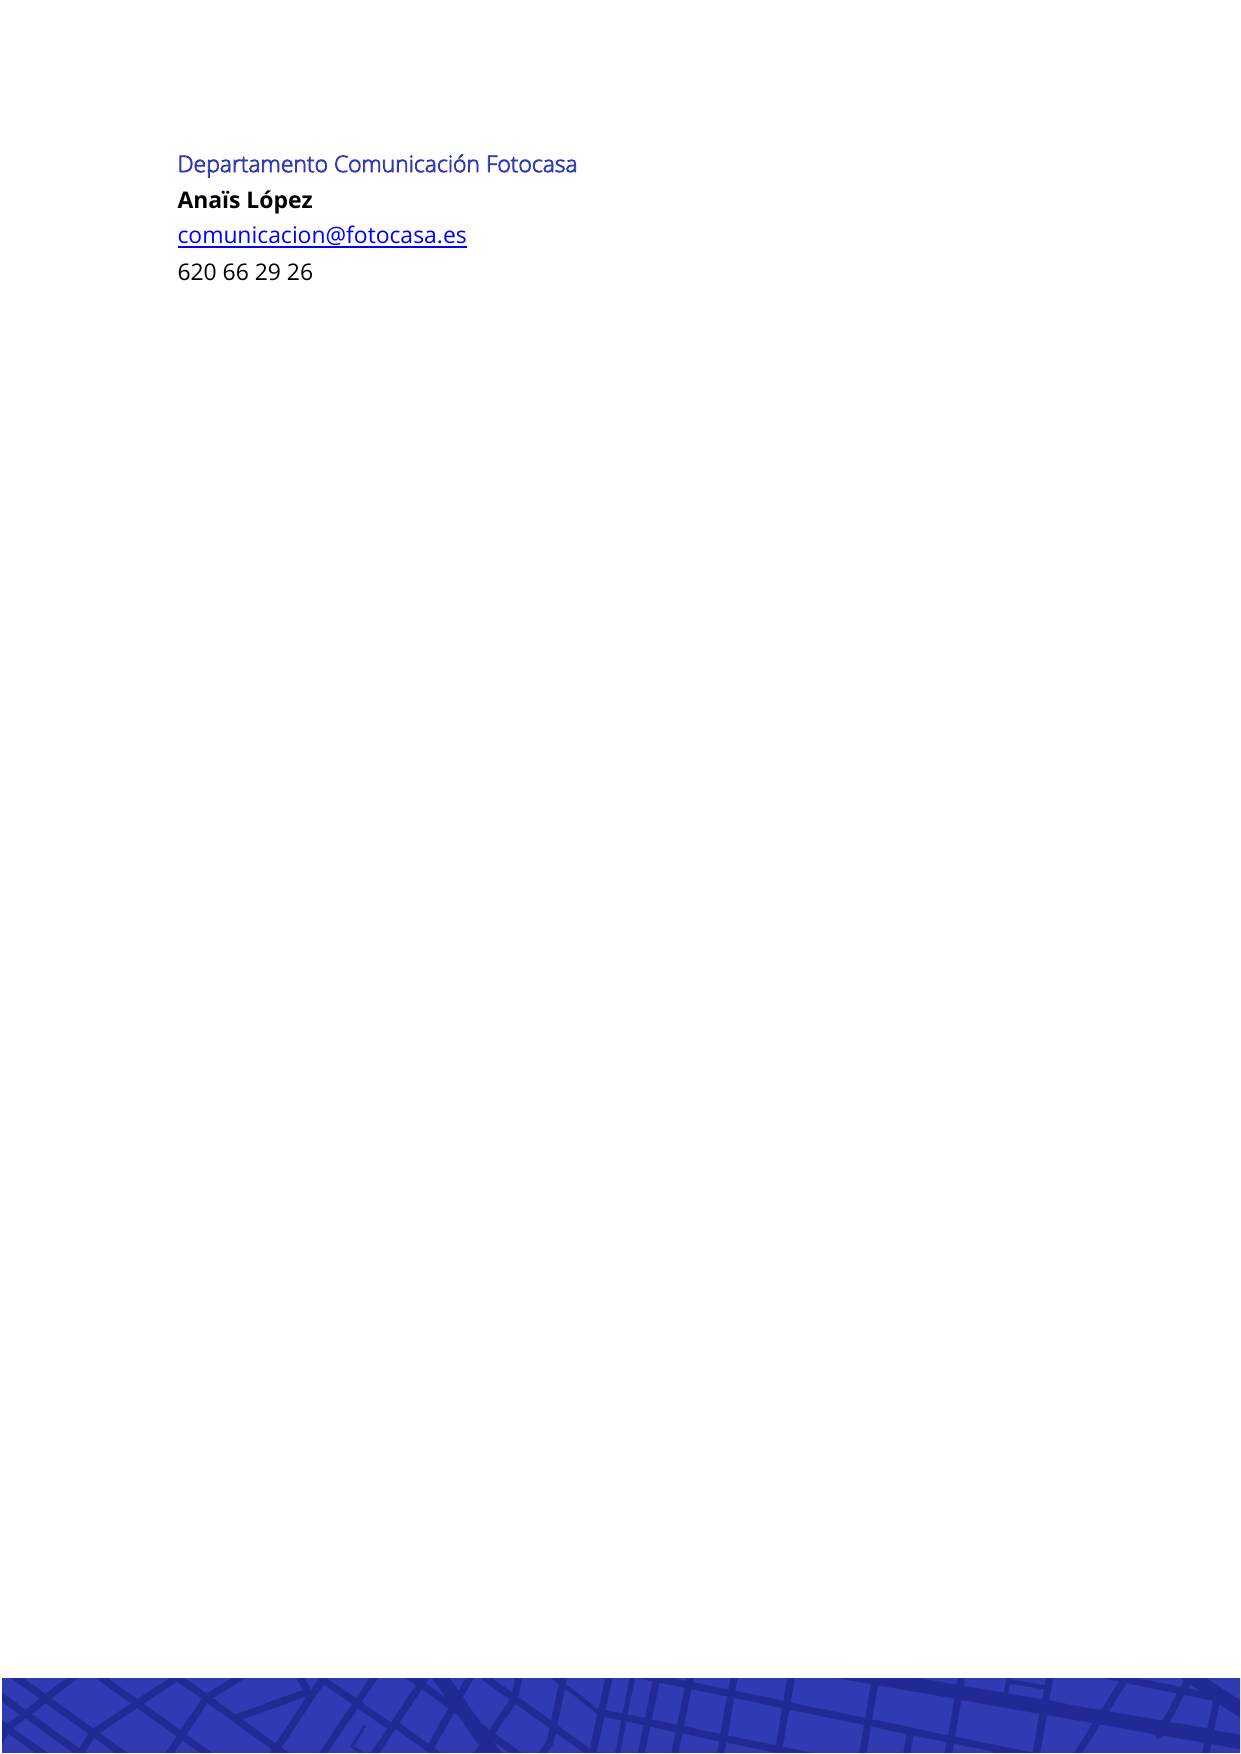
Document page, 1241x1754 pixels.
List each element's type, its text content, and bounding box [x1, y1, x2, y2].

text Anaïs López [177, 183, 1123, 215]
text 620 66 29 26 [177, 255, 1123, 287]
text Departamento Comunicación Fotocasa [177, 148, 1123, 179]
picture [2, 1678, 1241, 1753]
text comunicacion@fotocasa.es [177, 219, 1123, 251]
